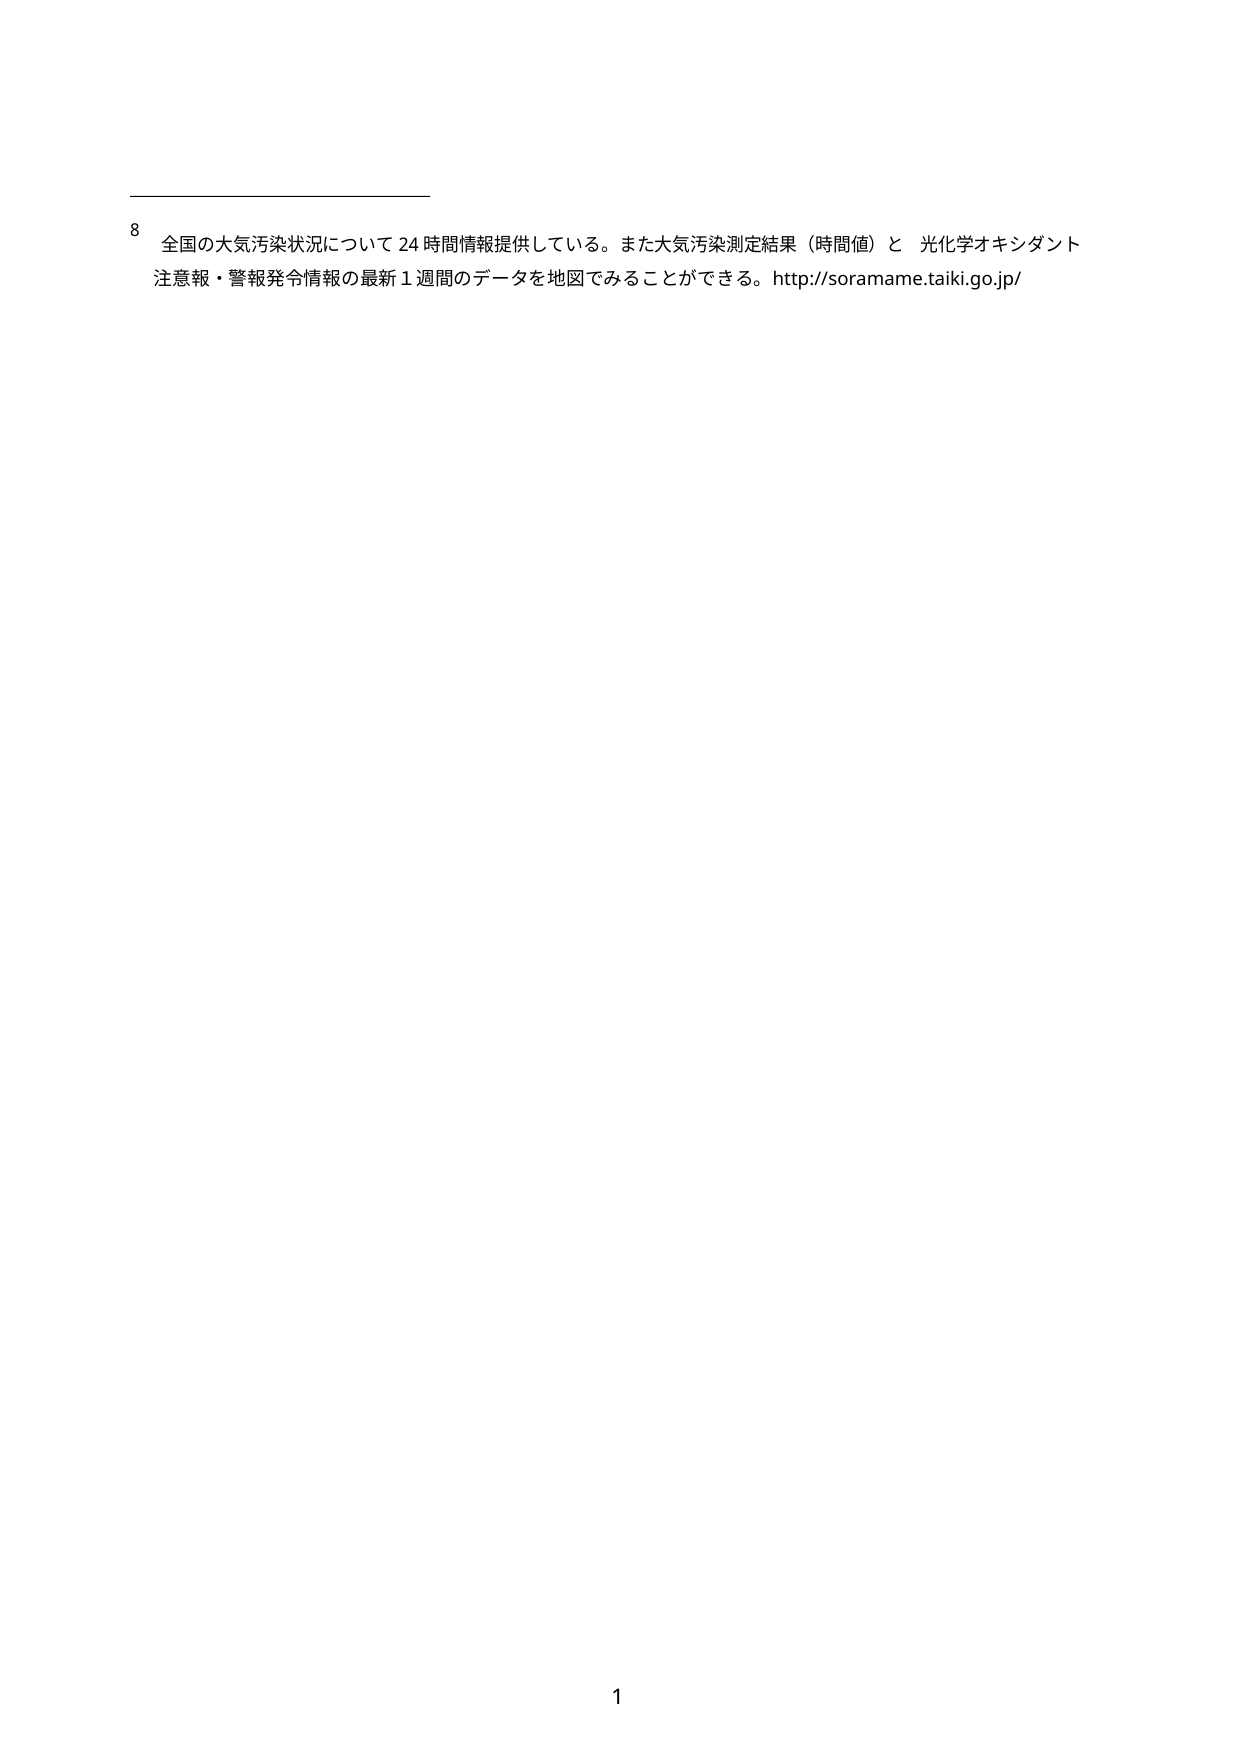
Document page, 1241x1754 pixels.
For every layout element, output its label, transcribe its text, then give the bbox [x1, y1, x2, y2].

text 8 全国の大気汚染状況について 24 時間情報提供している。また大気汚染測定結果（時間値）と 光化学オキシダント注意報・警報発令情報の最新１週間のデータを地図でみることができる。http://soramame.taiki.go.jp/ [130, 218, 1092, 291]
